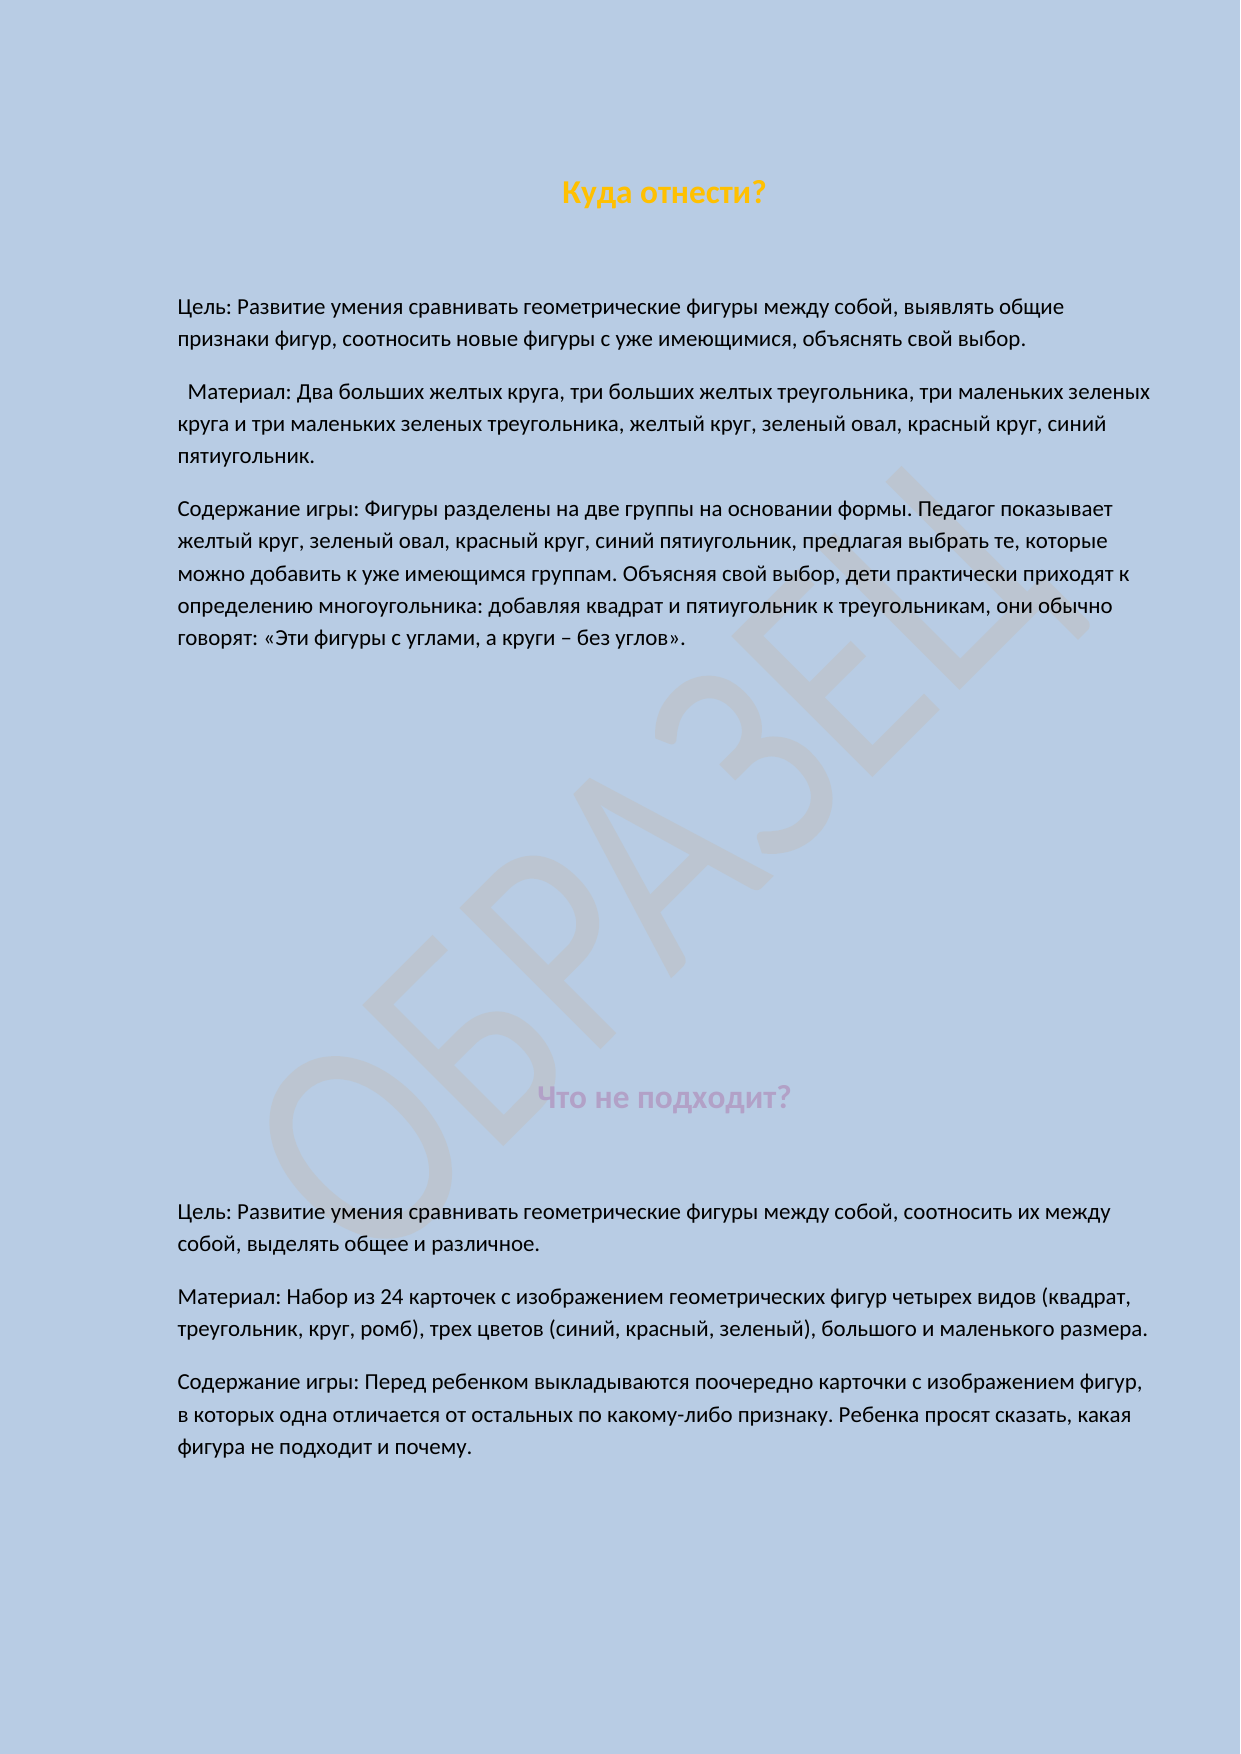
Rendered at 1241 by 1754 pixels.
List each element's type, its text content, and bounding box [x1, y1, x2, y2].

text Цель: Развитие умения сравнивать геометрические фигуры между собой, выявлять общие признаки фигур, соотносить новые фигуры с уже имеющимися, объяснять свой выбор. [177, 292, 1152, 352]
text Куда отнести? [177, 171, 1152, 212]
text Цель: Развитие умения сравнивать геометрические фигуры между собой, соотносить их между собой, выделять общее и различное. [177, 1197, 1152, 1257]
text Материал: Два больших желтых круга, три больших желтых треугольника, три маленьких зеленых круга и три маленьких зеленых треугольника, желтый круг, зеленый овал, красный круг, синий пятиугольник. [177, 377, 1152, 469]
text Что не подходит? [177, 1076, 1152, 1117]
text Содержание игры: Фигуры разделены на две группы на основании формы. Педагог показывает желтый круг, зеленый овал, красный круг, синий пятиугольник, предлагая выбрать те, которые можно добавить к уже имеющимся группам. Объясняя свой выбор, дети практически приходят к определению многоугольника: добавляя квадрат и пятиугольник к треугольникам, они обычно говорят: «Эти фигуры с углами, а круги – без углов». [177, 494, 1152, 651]
text Содержание игры: Перед ребенком выкладываются поочередно карточки с изображением фигур, в которых одна отличается от остальных по какому-либо признаку. Ребенка просят сказать, какая фигура не подходит и почему. [177, 1367, 1152, 1460]
